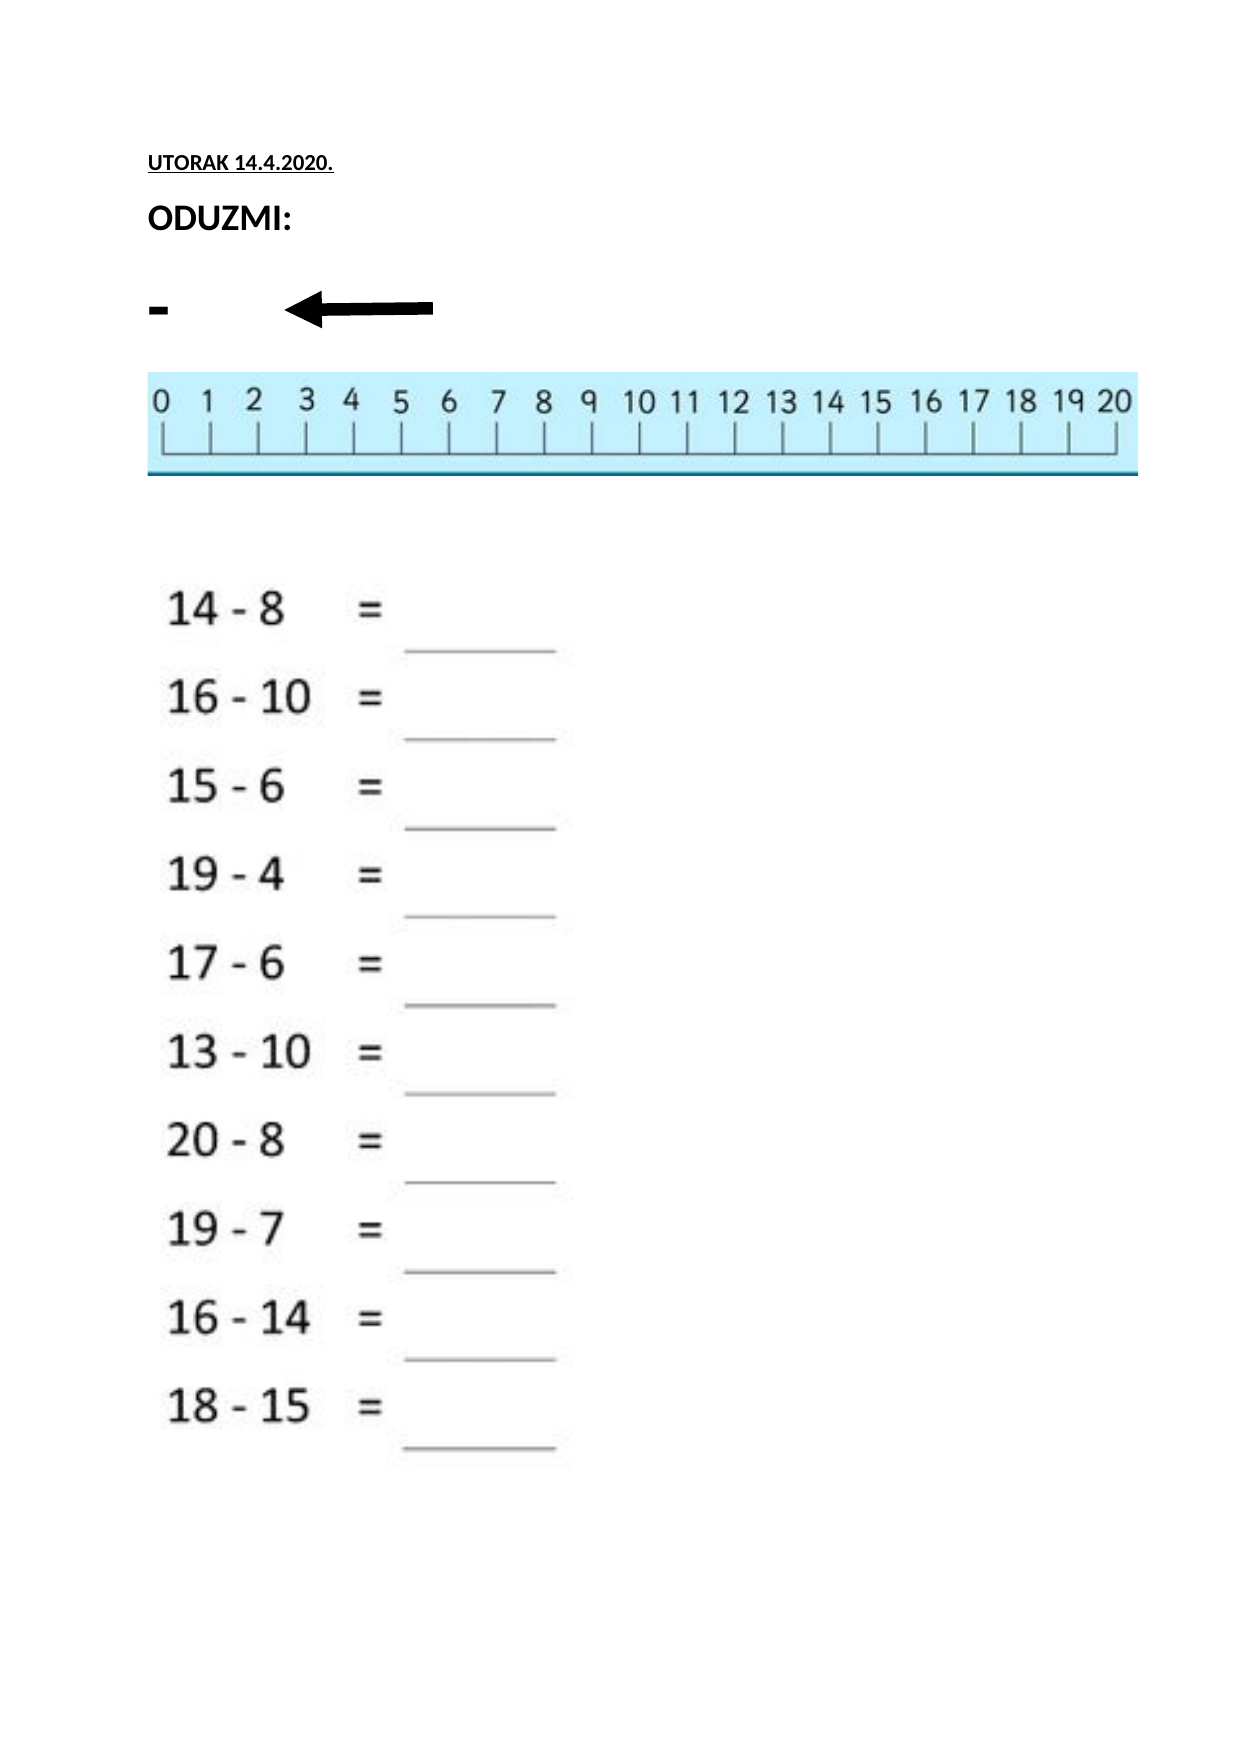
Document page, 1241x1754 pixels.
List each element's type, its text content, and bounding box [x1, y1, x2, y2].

text UTORAK 14.4.2020. [148, 148, 1093, 176]
picture [147, 372, 1139, 476]
text - [148, 259, 1093, 351]
text ODUZMI: [148, 194, 1093, 240]
picture [147, 540, 604, 1526]
